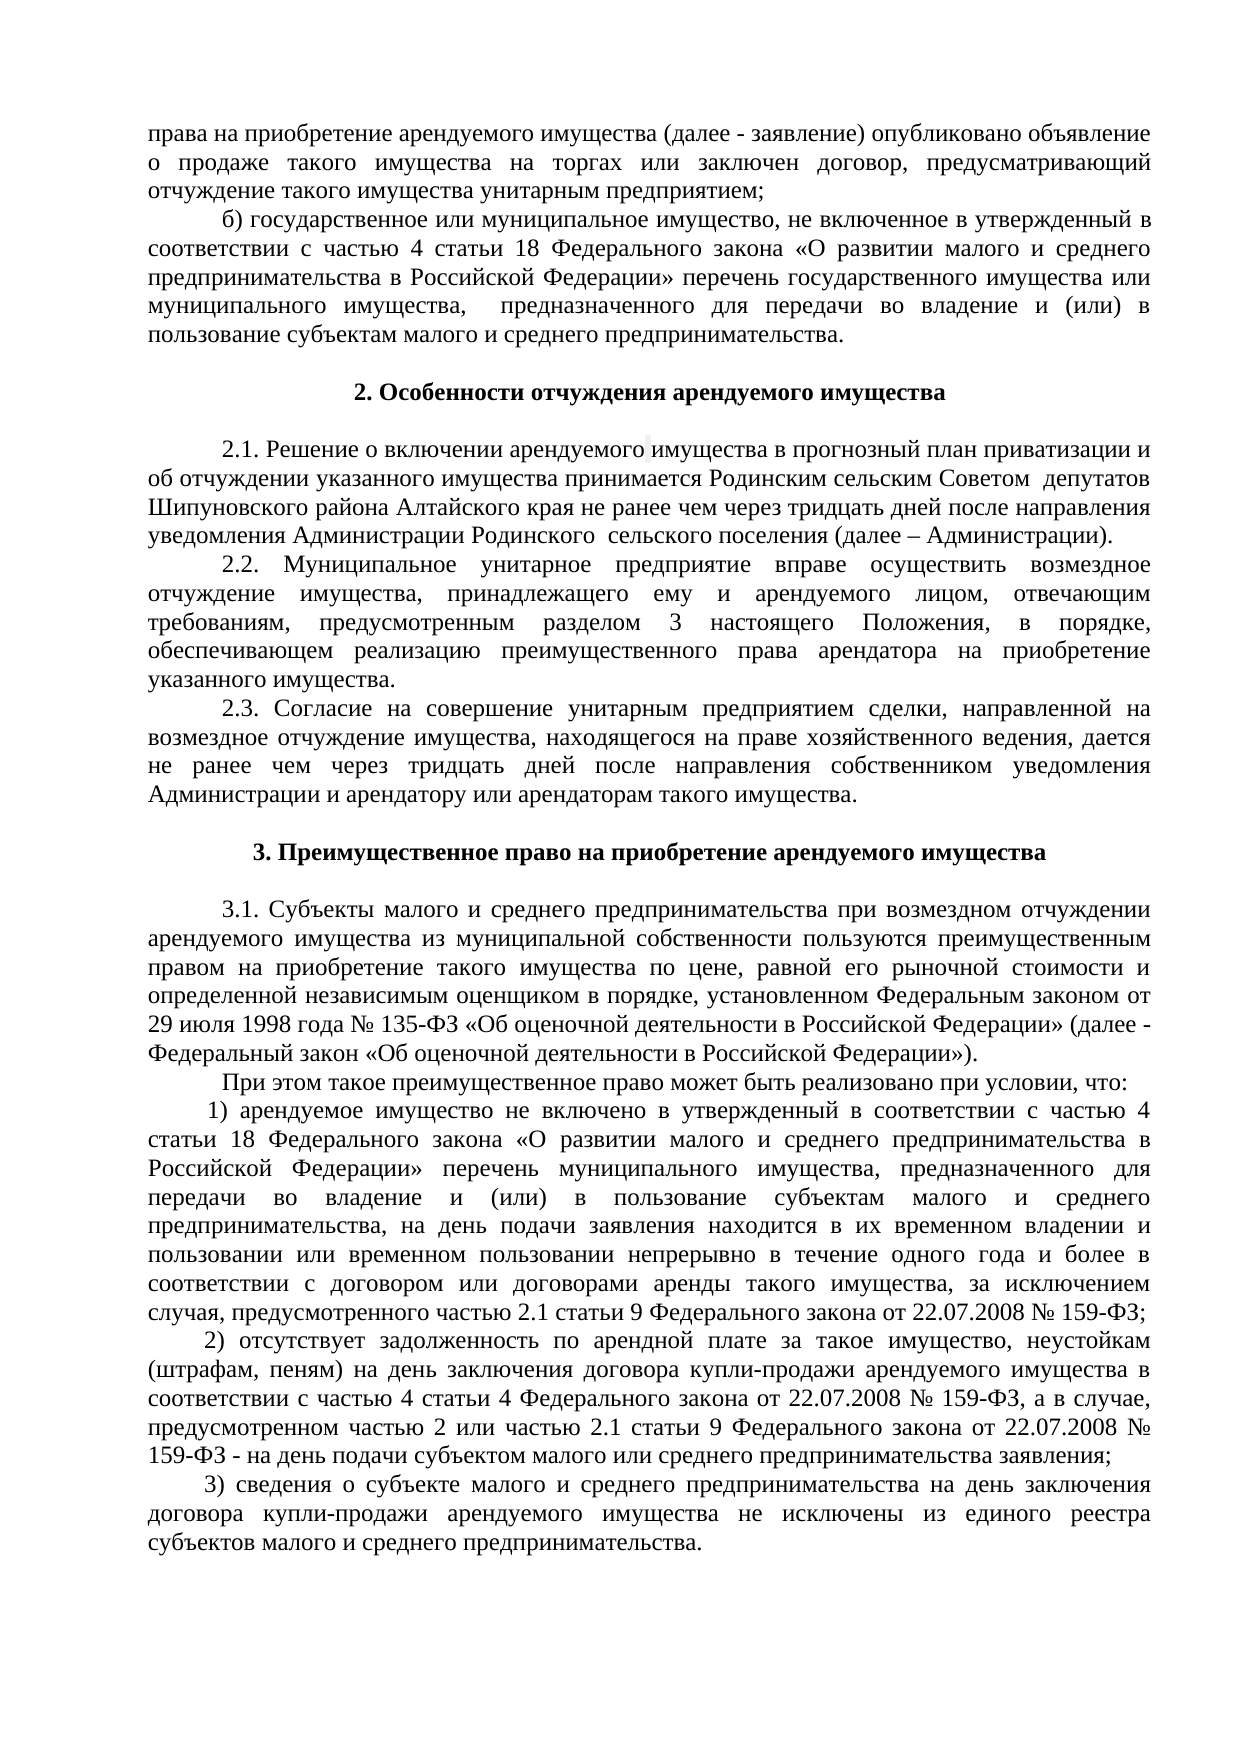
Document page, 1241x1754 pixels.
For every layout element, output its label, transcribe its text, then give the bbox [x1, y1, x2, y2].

text При этом такое преимущественное право может быть реализовано при условии, что: [148, 1067, 1152, 1096]
text 1) арендуемое имущество не включено в утвержденный в соответствии с частью 4 статьи 18 Федерального закона «О развитии малого и среднего предпринимательства в Российской Федерации» перечень муниципального имущества, предназначенного для передачи во владение и (или) в пользование субъектам малого и среднего предпринимательства, на день подачи заявления находится в их временном владении и пользовании или временном пользовании непрерывно в течение одного года и более в соответствии с договором или договорами аренды такого имущества, за исключением случая, предусмотренного частью 2.1 статьи 9 Федерального закона от 22.07.2008 № 159-ФЗ; [148, 1096, 1152, 1326]
text 3.1. Субъекты малого и среднего предпринимательства при возмездном отчуждении арендуемого имущества из муниципальной собственности пользуются преимущественным правом на приобретение такого имущества по цене, равной его рыночной стоимости и определенной независимым оценщиком в порядке, установленном Федеральным законом от 29 июля 1998 года № 135-ФЗ «Об оценочной деятельности в Российской Федерации» (далее - Федеральный закон «Об оценочной деятельности в Российской Федерации»). [148, 894, 1152, 1067]
text б) государственное или муниципальное имущество, не включенное в утвержденный в соответствии с частью 4 статьи 18 Федерального закона «О развитии малого и среднего предпринимательства в Российской Федерации» перечень государственного имущества или муниципального имущества, предназначенного для передачи во владение и (или) в пользование субъектам малого и среднего предпринимательства. [148, 204, 1152, 348]
text 2.3. Согласие на совершение унитарным предприятием сделки, направленной на возмездное отчуждение имущества, находящегося на праве хозяйственного ведения, дается не ранее чем через тридцать дней после направления собственником уведомления Администрации и арендатору или арендаторам такого имущества. [148, 693, 1152, 808]
text 2.1. Решение о включении арендуемого имущества в прогнозный план приватизации и об отчуждении указанного имущества принимается Родинским сельским Советом депутатов Шипуновского района Алтайского края не ранее чем через тридцать дней после направления уведомления Администрации Родинского сельского поселения (далее – Администрации). [148, 434, 1152, 549]
text 3) сведения о субъекте малого и среднего предпринимательства на день заключения договора купли-продажи арендуемого имущества не исключены из единого реестра субъектов малого и среднего предпринимательства. [148, 1469, 1152, 1556]
text 2) отсутствует задолженность по арендной плате за такое имущество, неустойкам (штрафам, пеням) на день заключения договора купли-продажи арендуемого имущества в соответствии с частью 4 статьи 4 Федерального закона от 22.07.2008 № 159-ФЗ, а в случае, предусмотренном частью 2 или частью 2.1 статьи 9 Федерального закона от 22.07.2008 № 159-ФЗ - на день подачи субъектом малого или среднего предпринимательства заявления; [148, 1326, 1152, 1469]
text 2.2. Муниципальное унитарное предприятие вправе осуществить возмездное отчуждение имущества, принадлежащего ему и арендуемого лицом, отвечающим требованиям, предусмотренным разделом 3 настоящего Положения, в порядке, обеспечивающем реализацию преимущественного права арендатора на приобретение указанного имущества. [148, 549, 1152, 693]
text 3. Преимущественное право на приобретение арендуемого имущества [148, 837, 1152, 866]
text 2. Особенности отчуждения арендуемого имущества [148, 377, 1152, 406]
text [148, 118, 1152, 204]
